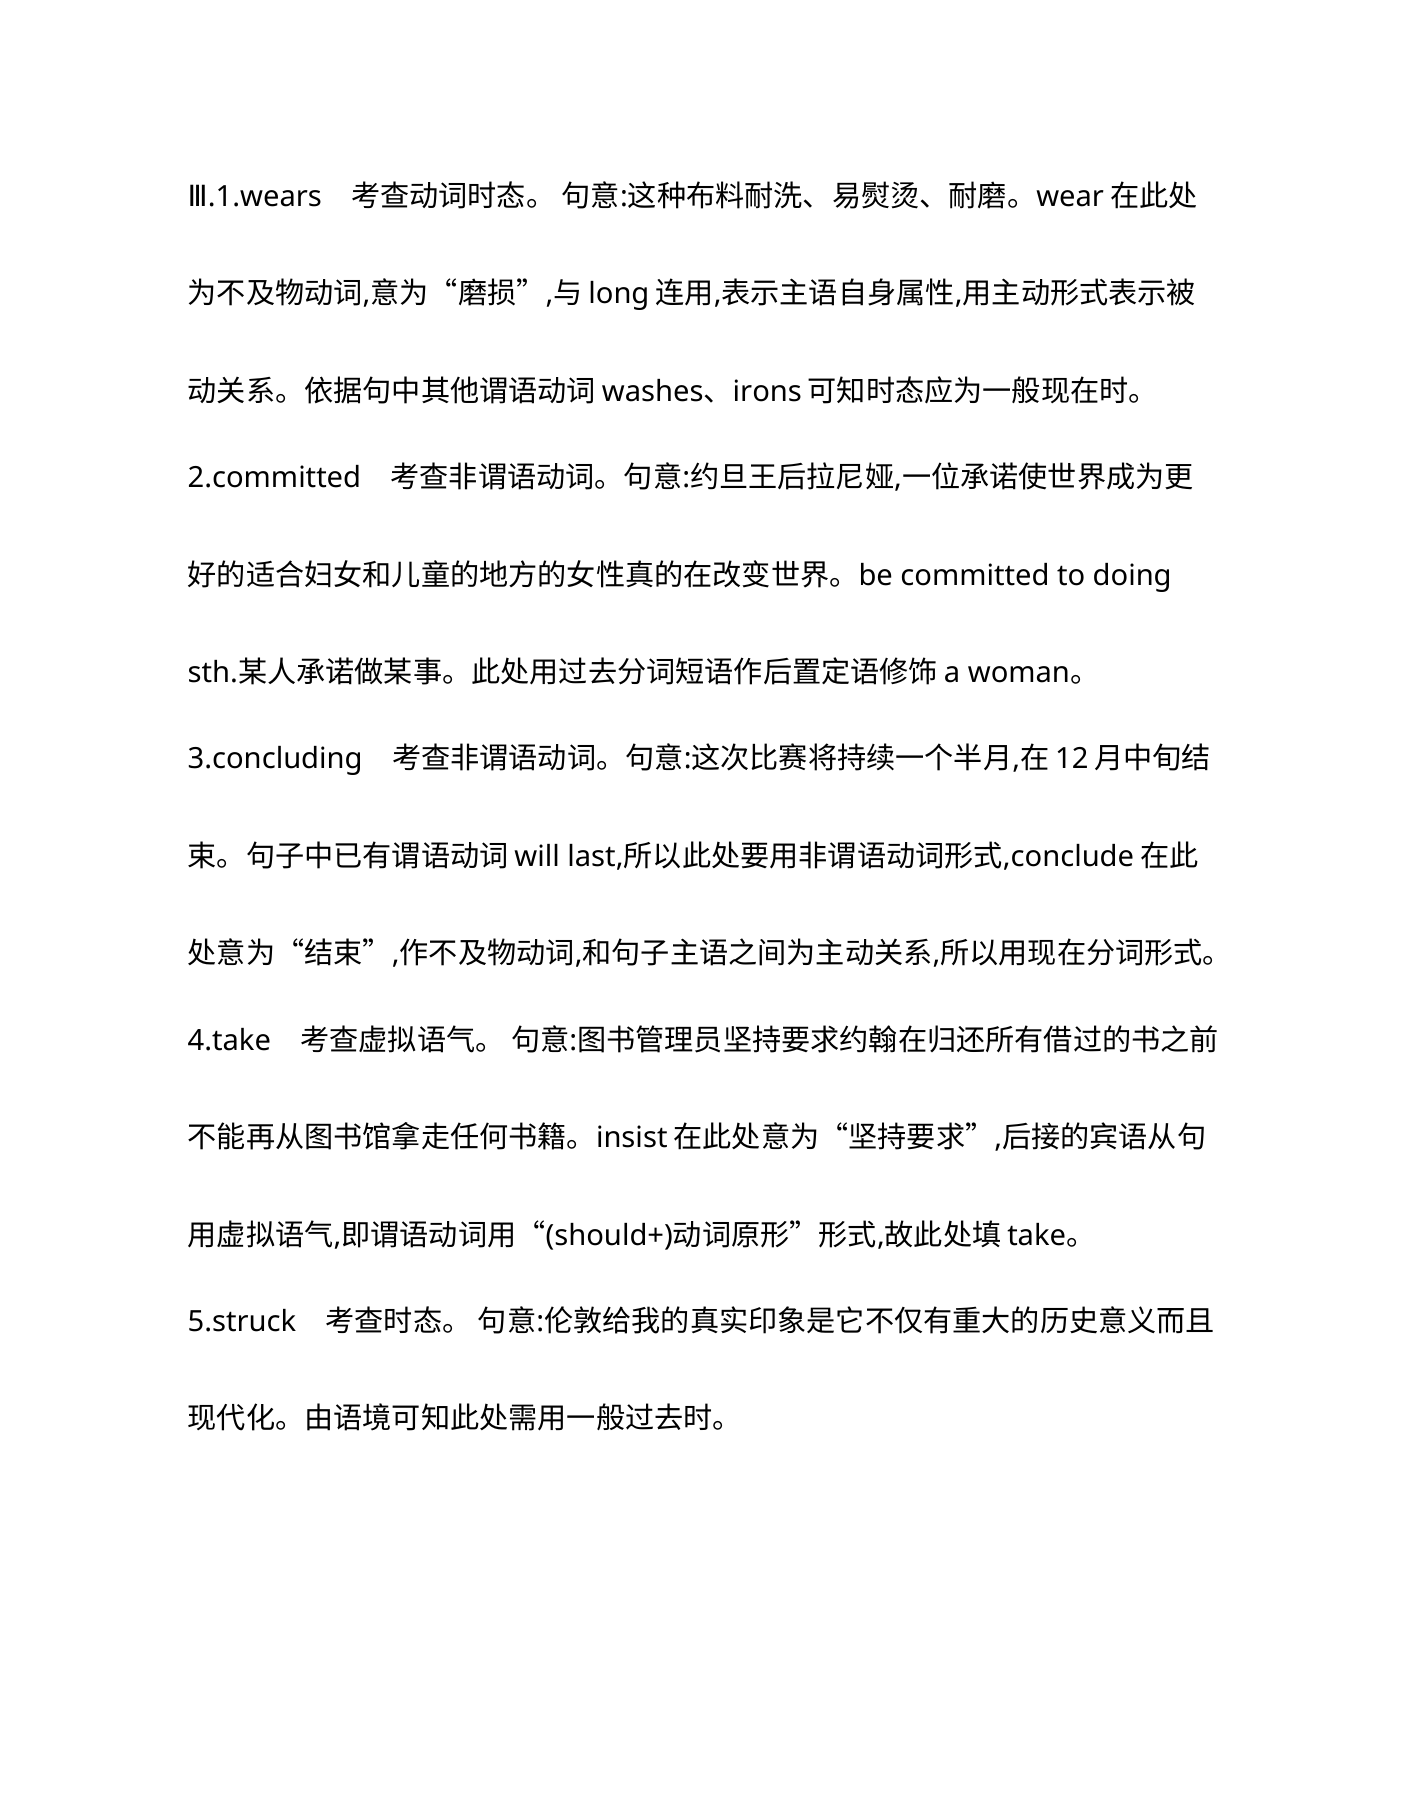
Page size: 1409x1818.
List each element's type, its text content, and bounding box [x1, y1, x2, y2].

text 5.struck 考查时态。 句意:伦敦给我的真实印象是它不仅有重大的历史意义而且现代化。由语境可知此处需用一般过去时。 [187, 1286, 1221, 1448]
text 2.committed 考查非谓语动词。句意:约旦王后拉尼娅,一位承诺使世界成为更好的适合妇女和儿童的地方的女性真的在改变世界。be committed to doing sth.某人承诺做某事。此处用过去分词短语作后置定语修饰a woman。 [187, 442, 1221, 702]
text 3.concluding 考查非谓语动词。句意:这次比赛将持续一个半月,在12月中旬结束。句子中已有谓语动词will last,所以此处要用非谓语动词形式,conclude在此处意为“结束”,作不及物动词,和句子主语之间为主动关系,所以用现在分词形式。 [187, 724, 1221, 984]
text 4.take 考查虚拟语气。 句意:图书管理员坚持要求约翰在归还所有借过的书之前不能再从图书馆拿走任何书籍。insist在此处意为“坚持要求”,后接的宾语从句用虚拟语气,即谓语动词用“(should+)动词原形”形式,故此处填take。 [187, 1005, 1221, 1265]
text Ⅲ.1.wears 考查动词时态。 句意:这种布料耐洗、易熨烫、耐磨。wear在此处为不及物动词,意为“磨损”,与long连用,表示主语自身属性,用主动形式表示被动关系。依据句中其他谓语动词washes、irons可知时态应为一般现在时。 [187, 161, 1221, 421]
